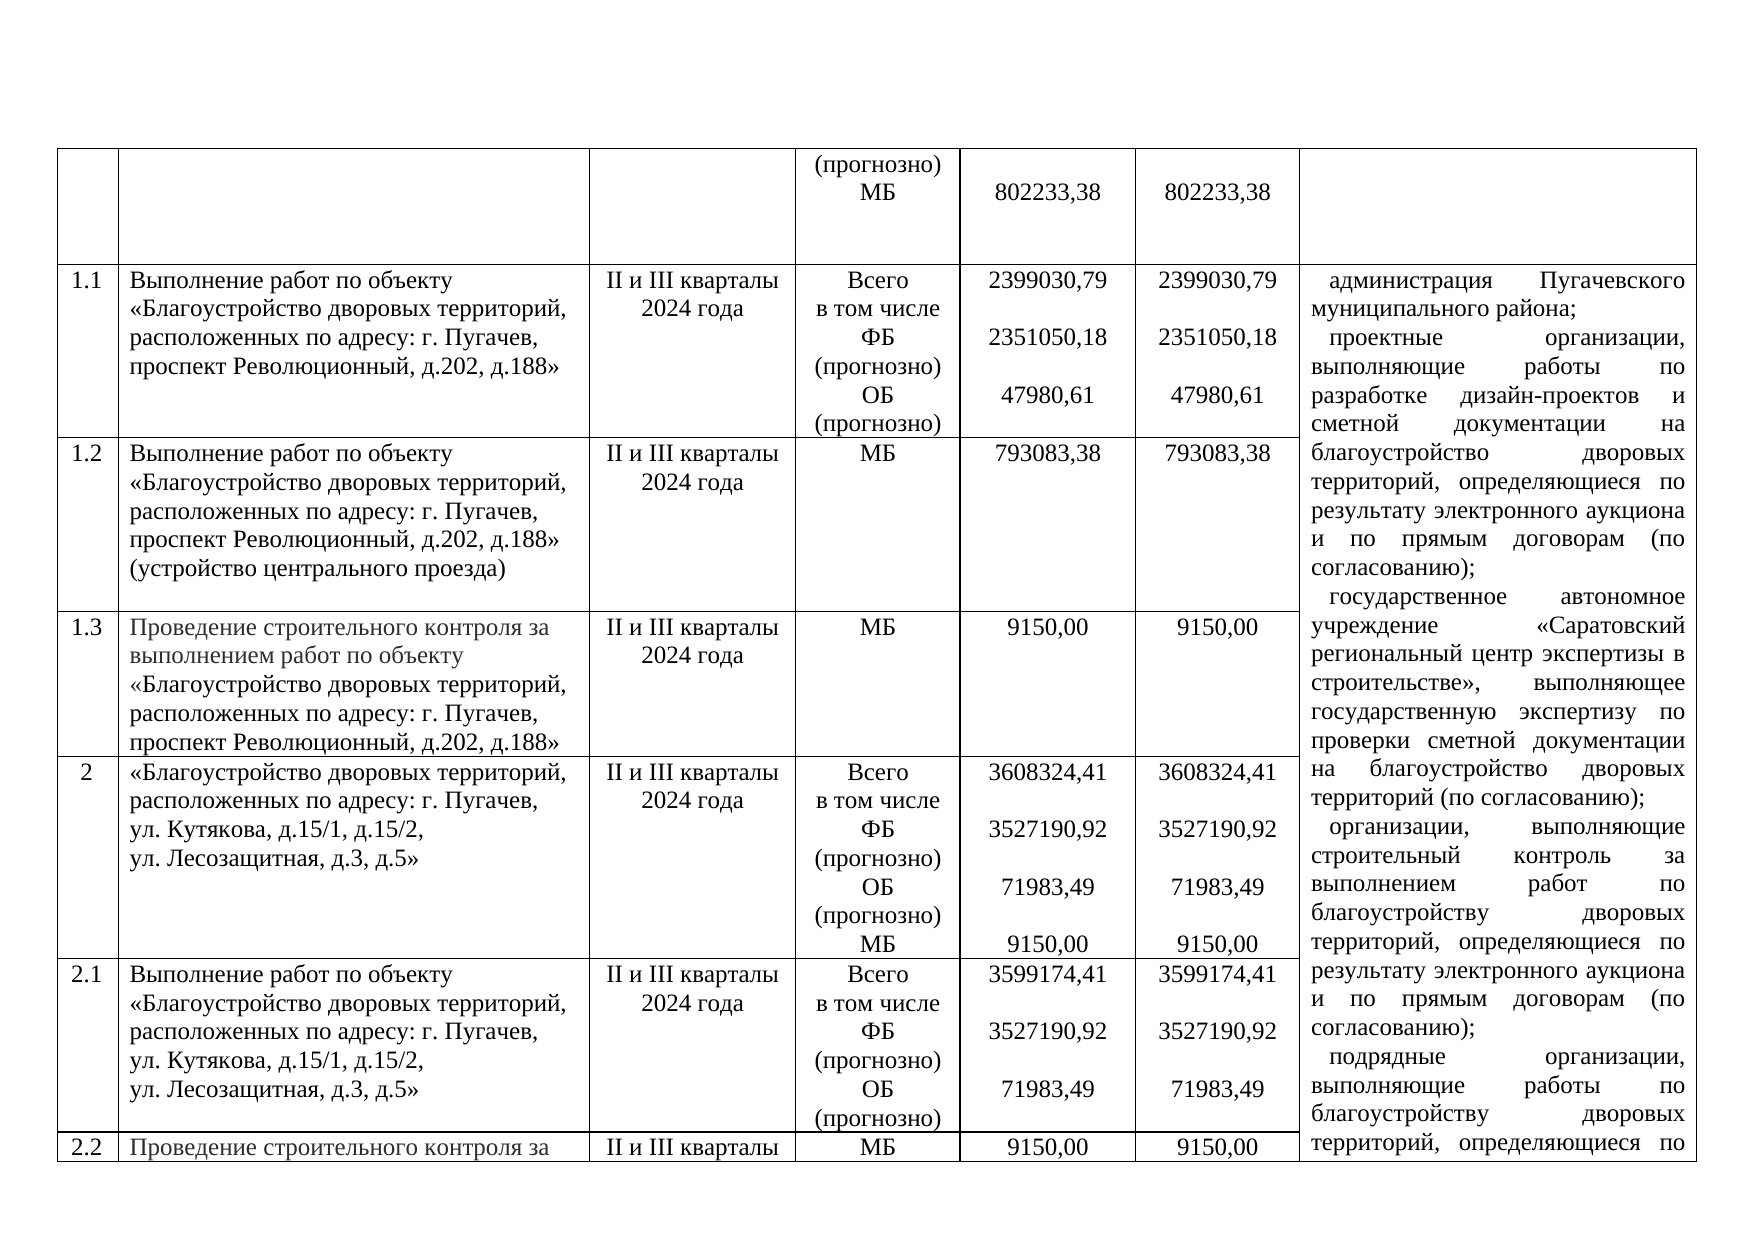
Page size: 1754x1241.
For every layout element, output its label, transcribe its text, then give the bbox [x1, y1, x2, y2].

table_cell МБ [796, 1133, 959, 1161]
table_cell 1.3 [58, 612, 118, 756]
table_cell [119, 1133, 589, 1161]
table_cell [796, 149, 959, 264]
table_cell 793083,38 [1136, 438, 1299, 611]
table_cell II и III кварталы 2024 года [590, 757, 795, 958]
table_cell Всего в том числе ФБ (прогнозно) ОБ (прогнозно) МБ [796, 757, 959, 958]
table_cell II и III кварталы 2024 года [590, 265, 795, 437]
table_cell 2.2 [58, 1133, 118, 1161]
table_cell II и III кварталы 2024 года [590, 438, 795, 611]
table_cell 3608324,41 3527190,92 71983,49 9150,00 [1136, 757, 1299, 958]
table_cell 3599174,41 3527190,92 71983,49 [1136, 959, 1299, 1131]
table_cell Выполнение работ по объекту «Благоустройство дворовых территорий, расположенных по адресу: г. Пугачев, ул. Кутякова, д.15/1, д.15/2, ул. Лесозащитная, д.3, д.5» [119, 959, 589, 1131]
table_cell 2399030,79 2351050,18 47980,61 [961, 265, 1135, 437]
table_cell 1.2 [58, 438, 118, 611]
table_cell администрация Пугачевского муниципального района; проектные организации, выполняющие работы по разработке дизайн-проектов и сметной документации на благоустройство дворовых территорий, определяющиеся по результату электронного аукциона и по прямым договорам (по согласованию); государственное автономное учреждение «Саратовский региональный центр экспертизы в строительстве», выполняющее государственную экспертизу по проверки сметной документации на благоустройство дворовых территорий (по согласованию); организации, выполняющие строительный контроль за выполнением работ по благоустройству дворовых территорий, определяющиеся по результату электронного аукциона и по прямым договорам (по согласованию); подрядные организации, выполняющие работы по благоустройству дворовых территорий, определяющиеся по результату электронного аукциона и по прямым договорам (по согласованию); добровольцы (волонтеры) (по согласованию [1300, 265, 1696, 1161]
table_cell Всего в том числе ФБ (прогнозно) ОБ (прогнозно) [796, 959, 959, 1131]
table_cell Проведение строительного контроля за выполнением работ по объекту «Благоустройство дворовых территорий, расположенных по адресу: г. Пугачев, проспект Революционный, д.202, д.188» [119, 612, 589, 756]
table_cell МБ [796, 612, 959, 756]
table_cell II и III кварталы 2024 года [590, 959, 795, 1131]
table_cell 2 [58, 757, 118, 958]
table_cell МБ [796, 438, 959, 611]
table_cell 793083,38 [961, 438, 1135, 611]
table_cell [961, 149, 1135, 264]
table_cell 3608324,41 3527190,92 71983,49 9150,00 [961, 757, 1135, 958]
table_cell 2.1 [58, 959, 118, 1131]
table_cell 9150,00 [1136, 1133, 1299, 1161]
table_cell 3599174,41 3527190,92 71983,49 [961, 959, 1135, 1131]
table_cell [119, 149, 589, 264]
table_cell [1300, 149, 1696, 264]
table_cell 9150,00 [1136, 612, 1299, 756]
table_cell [590, 1133, 795, 1161]
table_cell 9150,00 [961, 612, 1135, 756]
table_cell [1136, 149, 1299, 264]
table_cell 2399030,79 2351050,18 47980,61 [1136, 265, 1299, 437]
table_cell Всего в том числе ФБ (прогнозно) ОБ (прогнозно) [796, 265, 959, 437]
table_cell Выполнение работ по объекту «Благоустройство дворовых территорий, расположенных по адресу: г. Пугачев, проспект Революционный, д.202, д.188» [119, 265, 589, 437]
table_cell 9150,00 [961, 1133, 1135, 1161]
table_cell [590, 149, 795, 264]
table_cell II и III кварталы 2024 года [590, 612, 795, 756]
table_cell Выполнение работ по объекту «Благоустройство дворовых территорий, расположенных по адресу: г. Пугачев, проспект Революционный, д.202, д.188» (устройство центрального проезда) [119, 438, 589, 611]
table_cell 1.1 [58, 265, 118, 437]
table_cell «Благоустройство дворовых территорий, расположенных по адресу: г. Пугачев, ул. Кутякова, д.15/1, д.15/2, ул. Лесозащитная, д.3, д.5» [119, 757, 589, 958]
table_cell 1 [58, 149, 118, 264]
